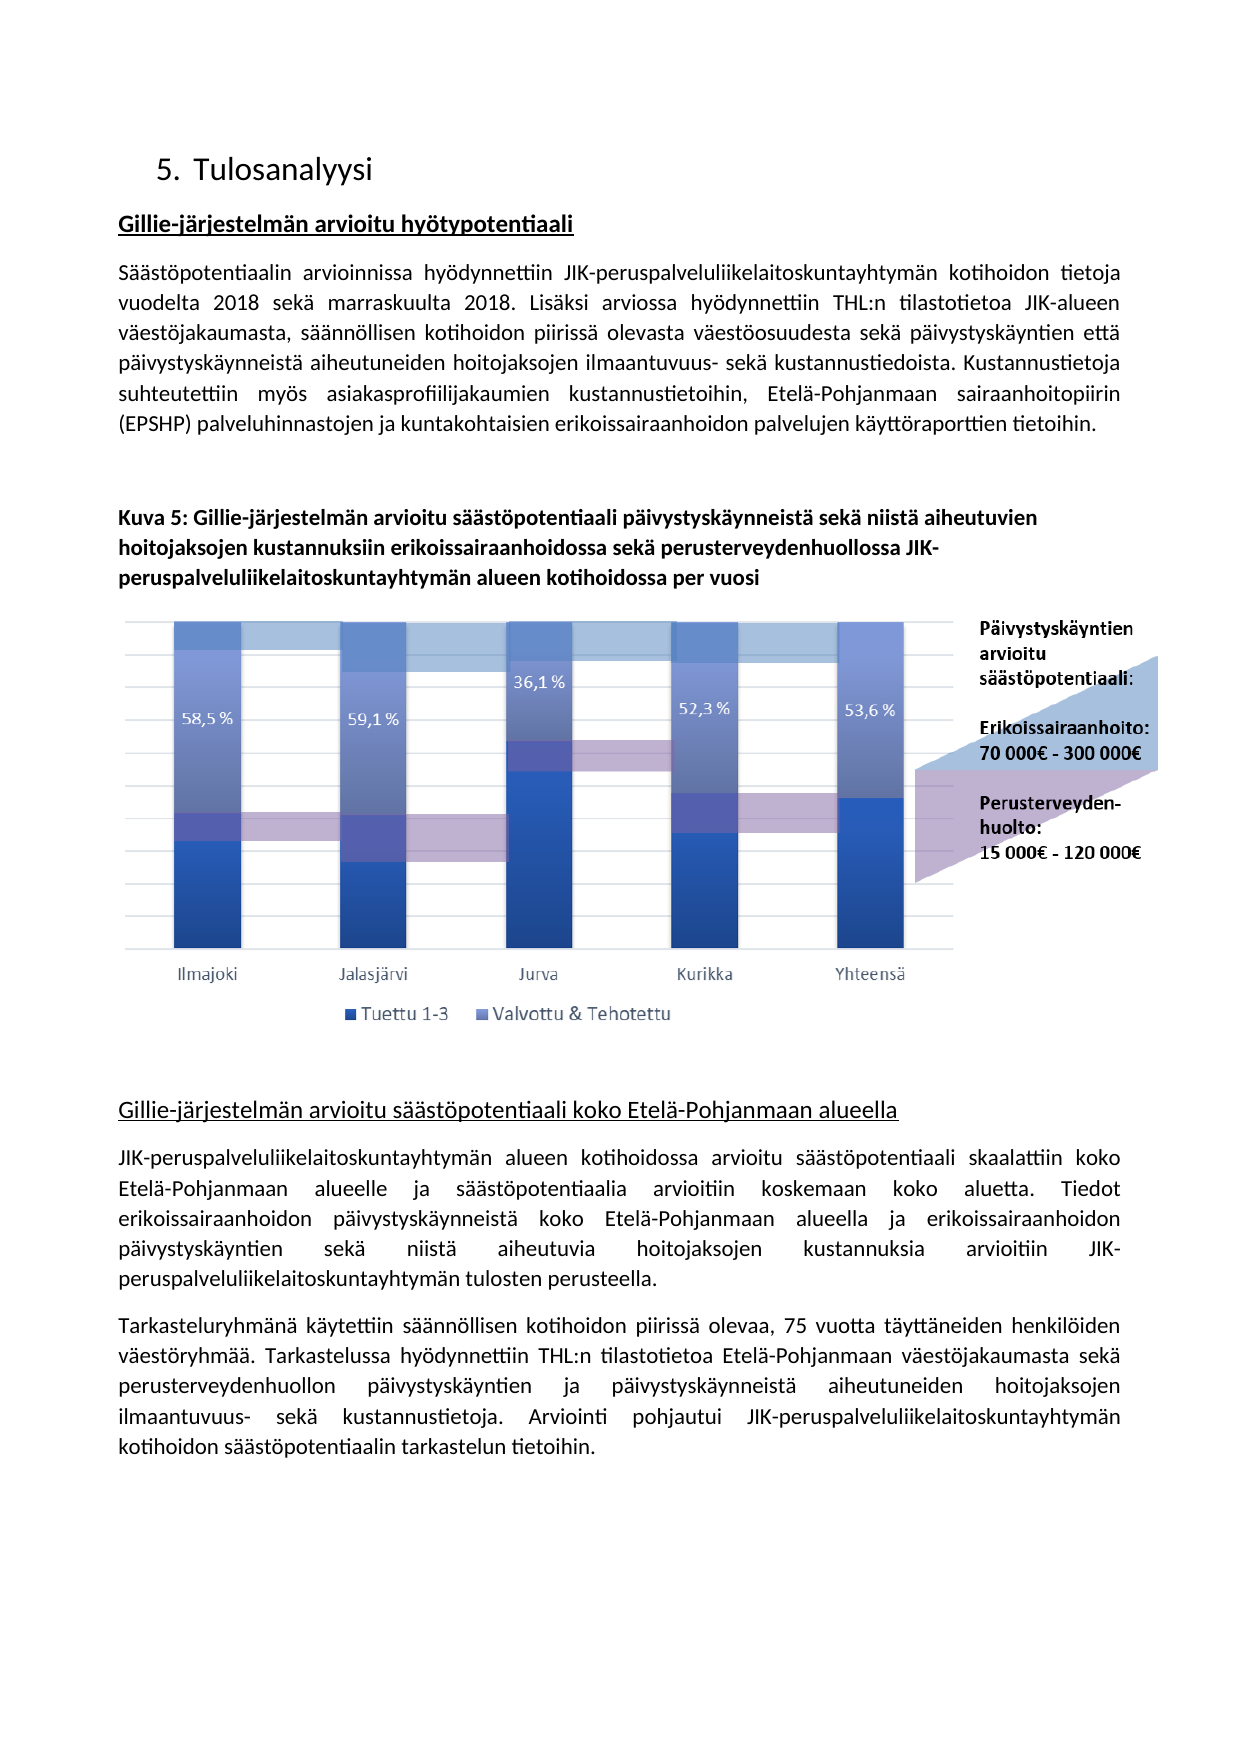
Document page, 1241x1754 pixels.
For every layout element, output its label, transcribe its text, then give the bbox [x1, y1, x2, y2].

text Tarkasteluryhmänä käytettiin säännöllisen kotihoidon piirissä olevaa, 75 vuotta täyttäneiden henkilöiden väestöryhmää. Tarkastelussa hyödynnettiin THL:n tilastotietoa Etelä-Pohjanmaan väestöjakaumasta sekä perusterveydenhuollon päivystyskäyntien ja päivystyskäynneistä aiheutuneiden hoitojaksojen ilmaantuvuus- sekä kustannustietoja. Arviointi pohjautui JIK-peruspalveluliikelaitoskuntayhtymän kotihoidon säästöpotentiaalin tarkastelun tietoihin. [118, 1311, 1122, 1460]
text JIK-peruspalveluliikelaitoskuntayhtymän alueen kotihoidossa arvioitu säästöpotentiaali skaalattiin koko Etelä-Pohjanmaan alueelle ja säästöpotentiaalia arvioitiin koskemaan koko aluetta. Tiedot erikoissairaanhoidon päivystyskäynneistä koko Etelä-Pohjanmaan alueella ja erikoissairaanhoidon päivystyskäyntien sekä niistä aiheutuvia hoitojaksojen kustannuksia arvioitiin JIK-peruspalveluliikelaitoskuntayhtymän tulosten perusteella. [118, 1143, 1122, 1292]
text Gillie-järjestelmän arvioitu hyötypotentiaali [118, 208, 1122, 239]
text Gillie-järjestelmän arvioitu säästöpotentiaali koko Etelä-Pohjanmaan alueella [118, 1094, 1122, 1124]
list Tulosanalyysi [156, 148, 1122, 188]
picture [118, 610, 1177, 1029]
text Säästöpotentiaalin arvioinnissa hyödynnettiin JIK-peruspalveluliikelaitoskuntayhtymän kotihoidon tietoja vuodelta 2018 sekä marraskuulta 2018. Lisäksi arviossa hyödynnettiin THL:n tilastotietoa JIK-alueen väestöjakaumasta, säännöllisen kotihoidon piirissä olevasta väestöosuudesta sekä päivystyskäyntien että päivystyskäynneistä aiheutuneiden hoitojaksojen ilmaantuvuus- sekä kustannustiedoista. Kustannustietoja suhteutettiin myös asiakasprofiilijakaumien kustannustietoihin, Etelä-Pohjanmaan sairaanhoitopiirin (EPSHP) palveluhinnastojen ja kuntakohtaisien erikoissairaanhoidon palvelujen käyttöraporttien tietoihin. [118, 258, 1122, 437]
text Kuva 5: Gillie-järjestelmän arvioitu säästöpotentiaali päivystyskäynneistä sekä niistä aiheutuvien hoitojaksojen kustannuksiin erikoissairaanhoidossa sekä perusterveydenhuollossa JIK-peruspalveluliikelaitoskuntayhtymän alueen kotihoidossa per vuosi [118, 503, 1122, 591]
